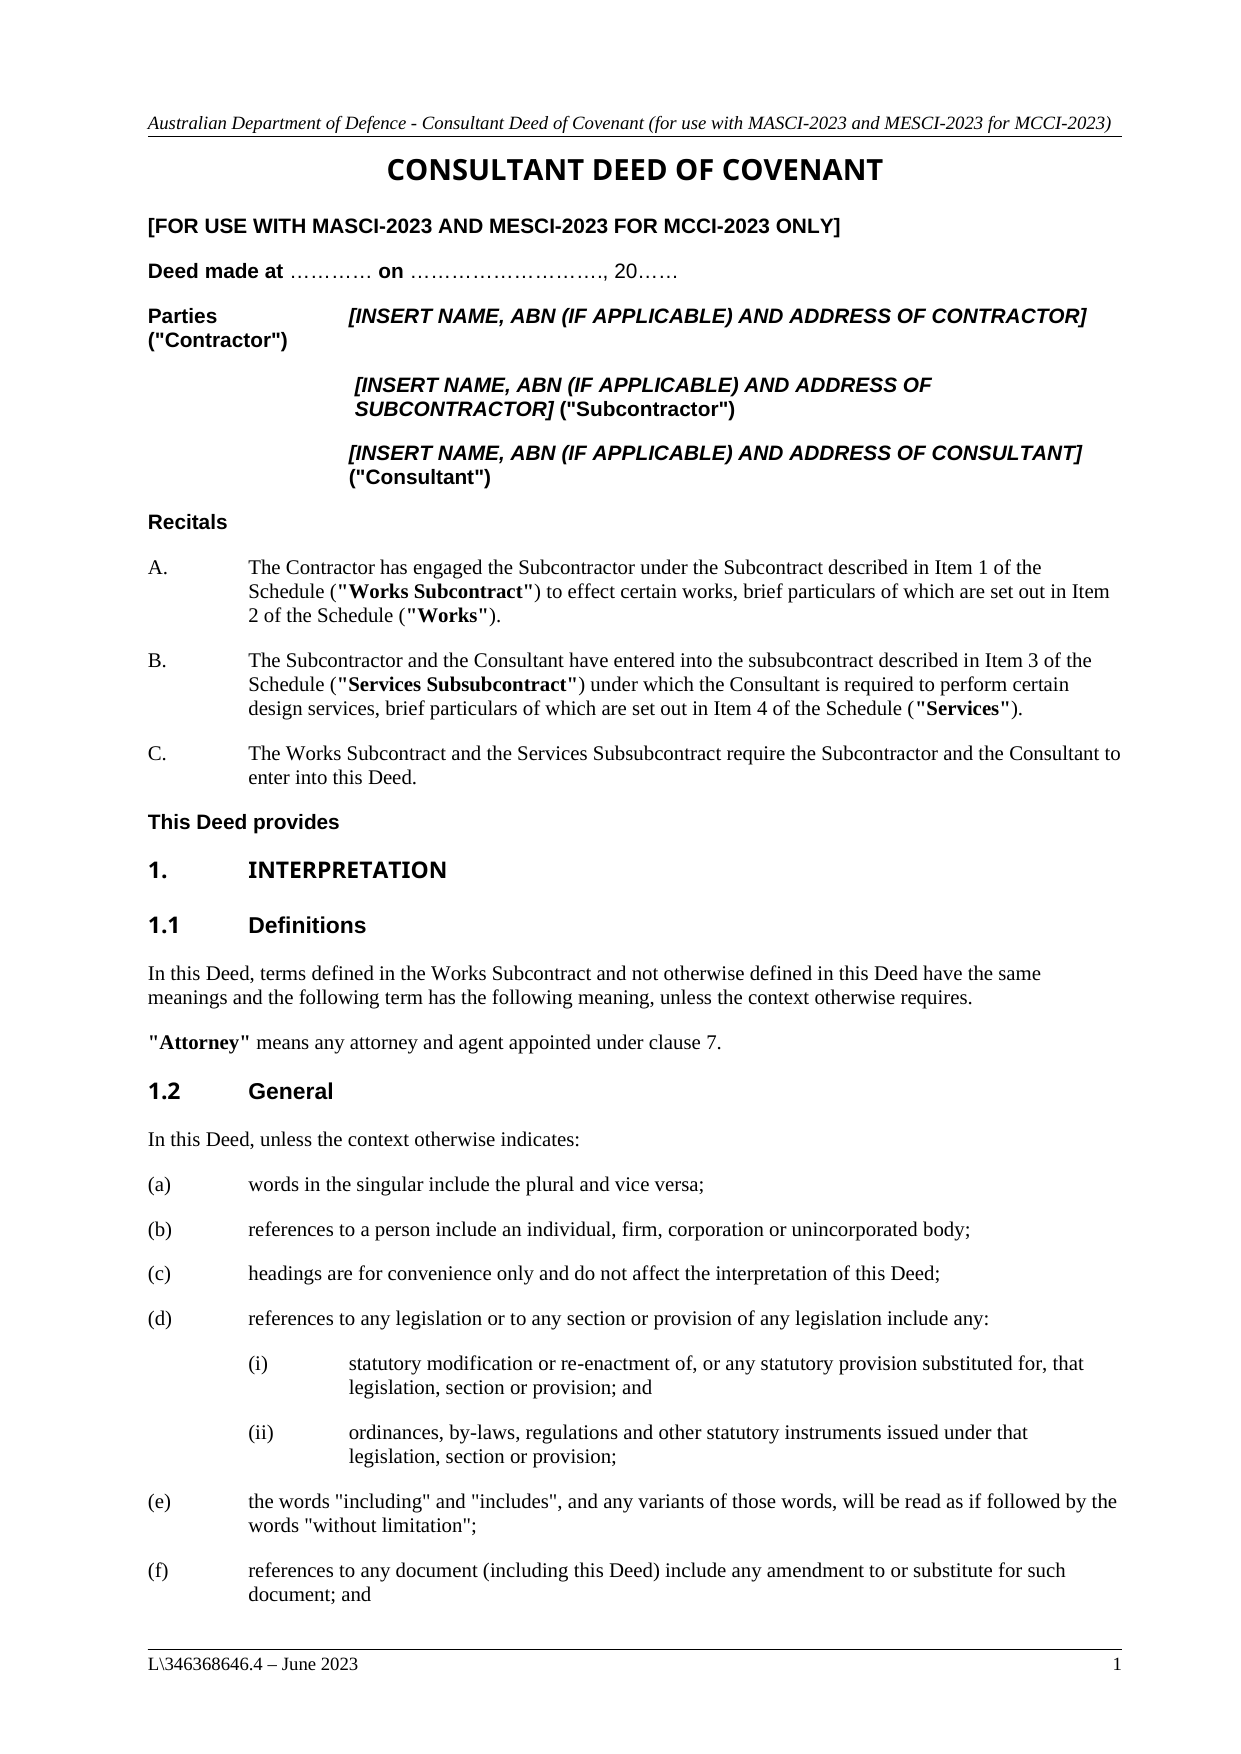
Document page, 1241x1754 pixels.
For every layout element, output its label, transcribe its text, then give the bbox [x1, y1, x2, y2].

text "Attorney" means any attorney and agent appointed under clause 7. [148, 1030, 1122, 1054]
subtitle statutory modification or re-enactment of, or any statutory provision substituted for, that legislation, section or provision; and [248, 1351, 1122, 1399]
subtitle Consultant Deed of Covenant [148, 149, 1122, 189]
text [INSERT NAME, ABN (IF APPLICABLE) AND ADDRESS OF SUBCONTRACTOR] ("Subcontractor") [148, 372, 1122, 420]
subtitle Definitions [148, 909, 1122, 940]
subtitle references to any document (including this Deed) include any amendment to or substitute for such document; and [148, 1558, 1122, 1606]
text B. The Subcontractor and the Consultant have entered into the subsubcontract described in Item 3 of the Schedule ("Services Subsubcontract") under which the Consultant is required to perform certain design services, brief particulars of which are set out in Item 4 of the Schedule ("Services"). [148, 648, 1122, 720]
subtitle references to a person include an individual, firm, corporation or unincorporated body; [148, 1216, 1122, 1241]
subtitle references to any legislation or to any section or provision of any legislation include any: [148, 1306, 1122, 1330]
text This Deed provides [148, 810, 1122, 834]
text C. The Works Subcontract and the Services Subsubcontract require the Subcontractor and the Consultant to enter into this Deed. [148, 741, 1122, 789]
subtitle Interpretation [148, 854, 1122, 886]
subtitle the words "including" and "includes", and any variants of those words, will be read as if followed by the words "without limitation"; [148, 1489, 1122, 1537]
subtitle headings are for convenience only and do not affect the interpretation of this Deed; [148, 1261, 1122, 1285]
text In this Deed, unless the context otherwise indicates: [148, 1127, 1122, 1151]
text In this Deed, terms defined in the Works Subcontract and not otherwise defined in this Deed have the same meanings and the following term has the following meaning, unless the context otherwise requires. [148, 961, 1122, 1009]
subtitle words in the singular include the plural and vice versa; [148, 1172, 1122, 1196]
text [INSERT NAME, ABN (IF APPLICABLE) AND ADDRESS OF CONSULTANT] ("Consultant") [348, 441, 1122, 489]
text Deed made at ………… on ………………………., 20…… [148, 259, 1122, 283]
subtitle General [148, 1074, 1122, 1106]
text [FOR USE WITH MASCI-2023 AND MESCI-2023 FOR MCCI-2023 ONLY] [148, 214, 1122, 238]
text Recitals [148, 510, 1122, 534]
text A. The Contractor has engaged the Subcontractor under the Subcontract described in Item 1 of the Schedule ("Works Subcontract") to effect certain works, brief particulars of which are set out in Item 2 of the Schedule ("Works"). [148, 555, 1122, 627]
subtitle ordinances, by-laws, regulations and other statutory instruments issued under that legislation, section or provision; [248, 1420, 1122, 1468]
text Parties [INSERT NAME, ABN (IF APPLICABLE) AND ADDRESS OF CONTRACTOR] ("Contractor") [148, 304, 1122, 352]
